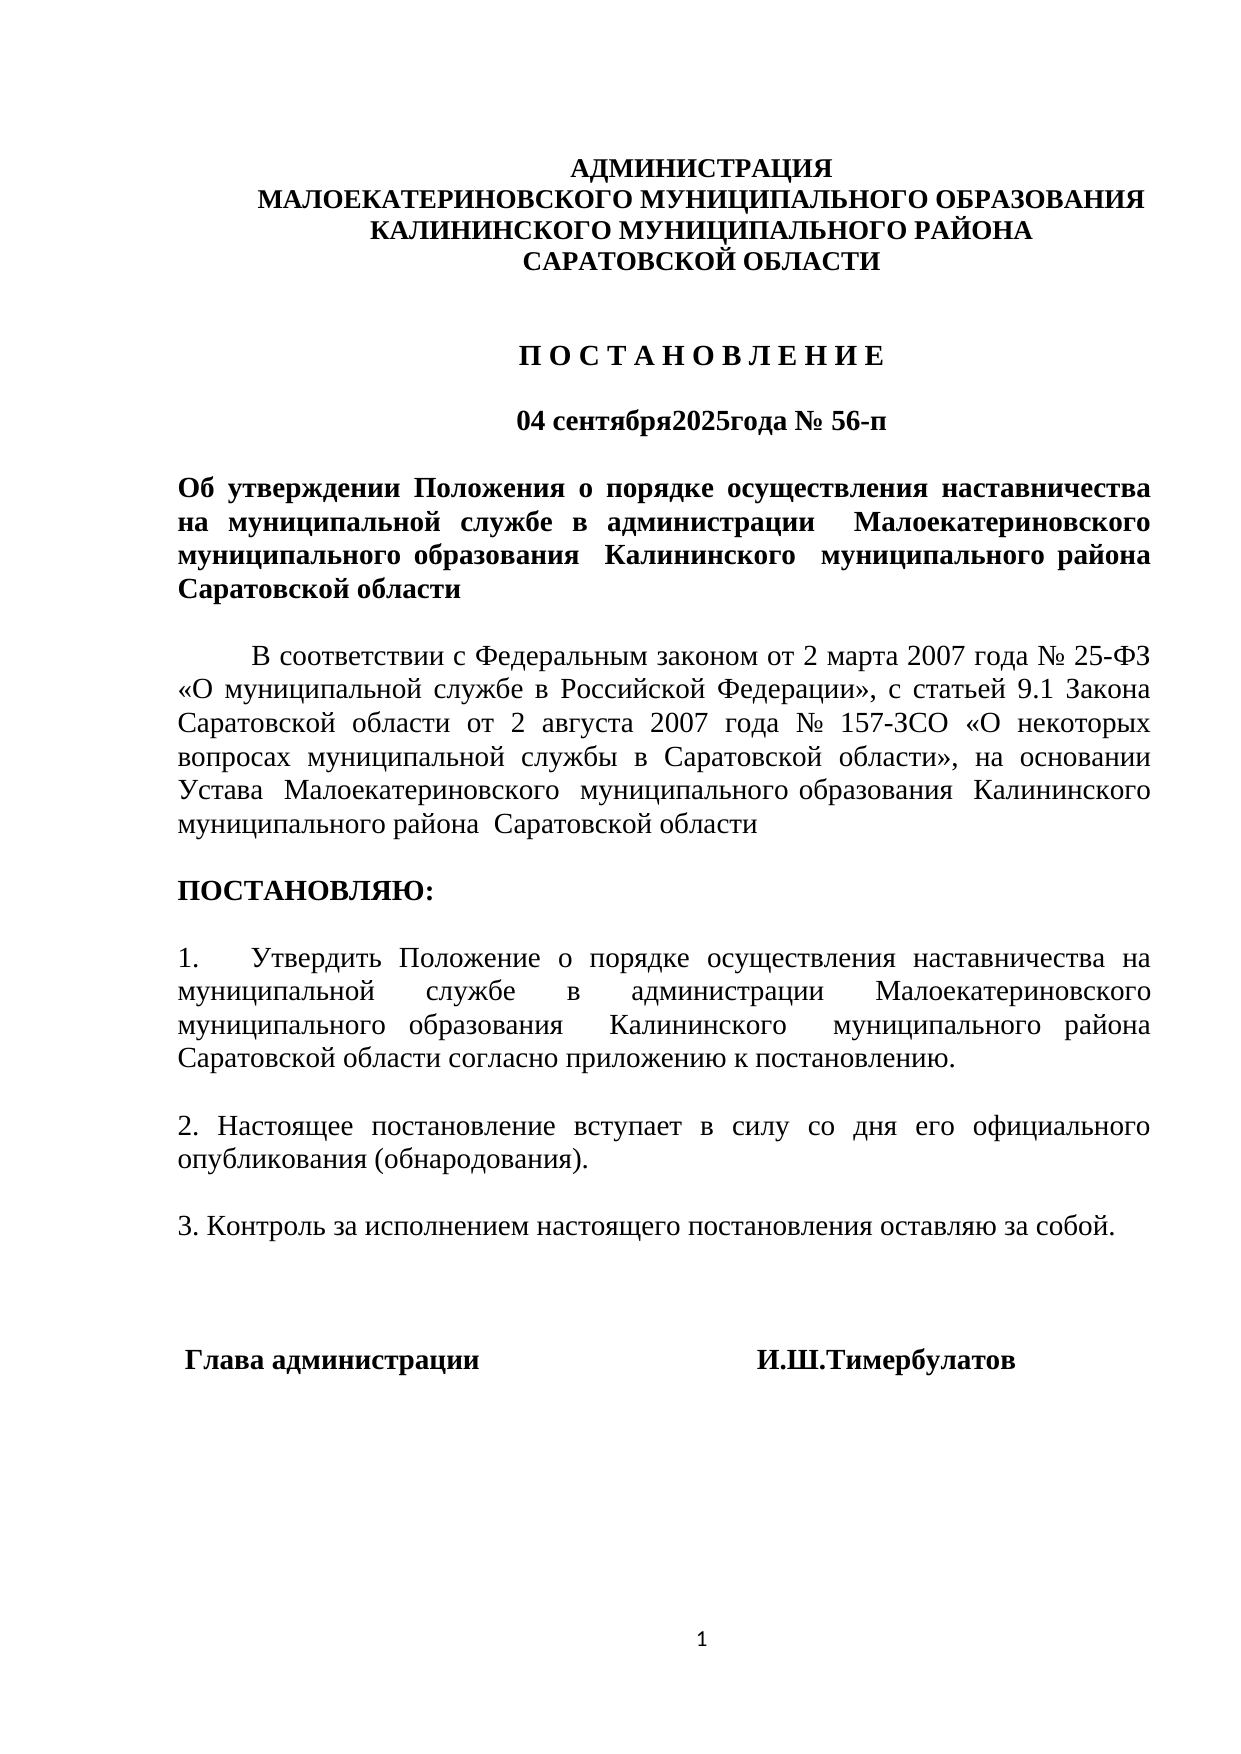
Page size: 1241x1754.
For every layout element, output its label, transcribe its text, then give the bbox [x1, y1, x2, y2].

text АДМИНИСТРАЦИЯ [177, 152, 1152, 183]
text Глава администрации И.Ш.Тимербулатов [177, 1342, 1152, 1376]
list 2. Настоящее постановление вступает в силу со дня его официального опубликования (обнародования). [177, 1108, 1152, 1175]
text 1. Утвердить Положение о порядке осуществления наставничества на муниципальной службе в администрации Малоекатериновского муниципального образования Калининского муниципального района Саратовской области согласно приложению к постановлению. [177, 940, 1152, 1074]
text САРАТОВСКОЙ ОБЛАСТИ [177, 245, 1152, 276]
text ПОСТАНОВЛЯЮ: [177, 873, 1152, 906]
text КАЛИНИНСКОГО МУНИЦИПАЛЬНОГО РАЙОНА [177, 214, 1152, 245]
text П О С Т А Н О В Л Е Н И Е [177, 338, 1152, 372]
text МАЛОЕКАТЕРИНОВСКОГО МУНИЦИПАЛЬНОГО ОБРАЗОВАНИЯ [177, 183, 1152, 214]
text 3. Контроль за исполнением настоящего постановления оставляю за собой. [177, 1208, 1152, 1242]
text В соответствии с Федеральным законом от 2 марта 2007 года № 25-ФЗ «О муниципальной службе в Российской Федерации», с статьей 9.1 Закона Саратовской области от 2 августа 2007 года № 157-ЗСО «О некоторых вопросах муниципальной службы в Саратовской области», на основании Устава Малоекатериновского муниципального образования Калининского муниципального района Саратовской области [177, 638, 1152, 839]
text Об утверждении Положения о порядке осуществления наставничества на муниципальной службе в администрации Малоекатериновского муниципального образования Калининского муниципального района Саратовской области [177, 470, 1152, 604]
text 04 сентября2025года № 56-п [177, 403, 1152, 437]
